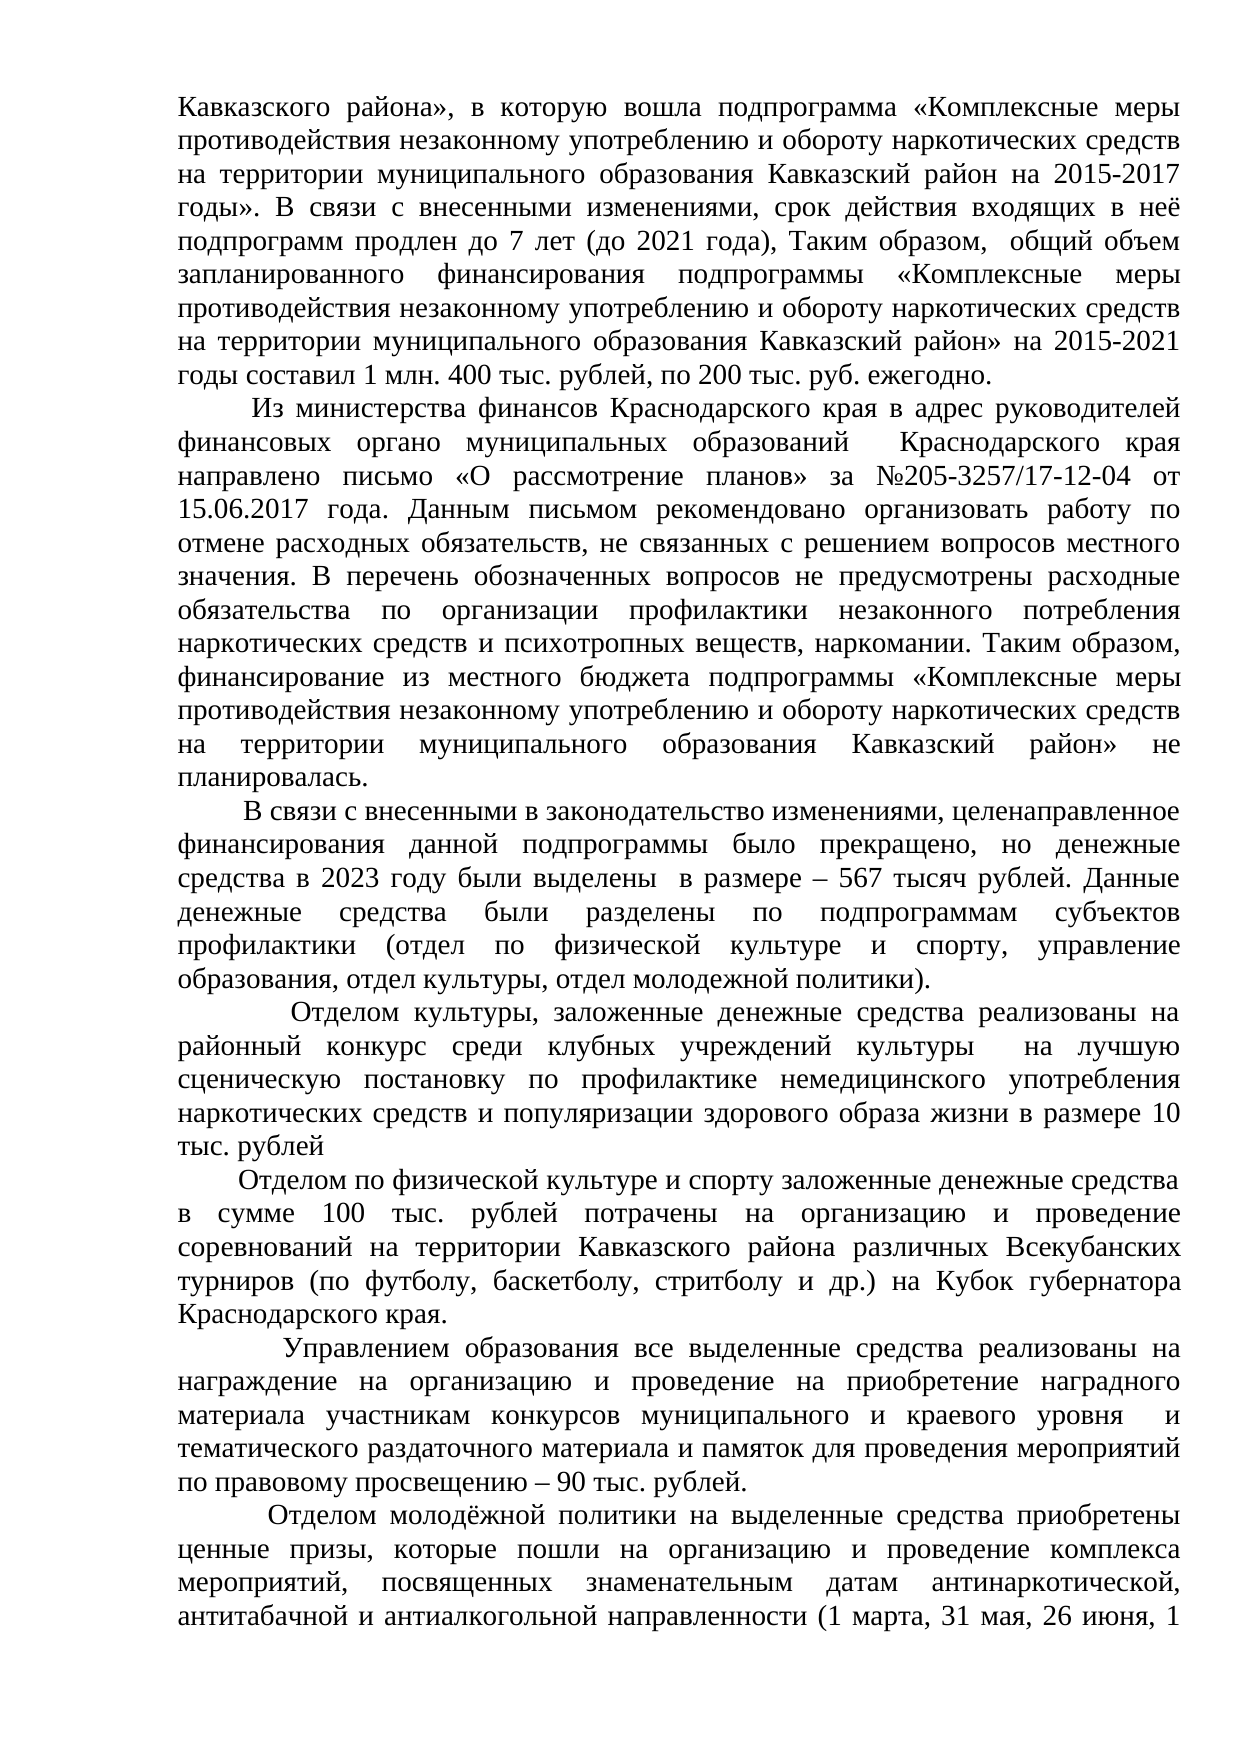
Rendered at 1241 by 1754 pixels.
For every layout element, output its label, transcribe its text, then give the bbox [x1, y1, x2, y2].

text Отделом культуры, заложенные денежные средства реализованы на районный конкурс среди клубных учреждений культуры на лучшую сценическую постановку по профилактике немедицинского употребления наркотических средств и популяризации здорового образа жизни в размере 10 тыс. рублей [177, 994, 1181, 1162]
text Из министерства финансов Краснодарского края в адрес руководителей финансовых органо муниципальных образований Краснодарского края направлено письмо «О рассмотрение планов» за №205-3257/17-12-04 от 15.06.2017 года. Данным письмом рекомендовано организовать работу по отмене расходных обязательств, не связанных с решением вопросов местного значения. В перечень обозначенных вопросов не предусмотрены расходные обязательства по организации профилактики незаконного потребления наркотических средств и психотропных веществ, наркомании. Таким образом, финансирование из местного бюджета подпрограммы «Комплексные меры противодействия незаконному употреблению и обороту наркотических средств на территории муниципального образования Кавказский район» не планировалась. [177, 391, 1181, 793]
text Отделом по физической культуре и спорту заложенные денежные средства в сумме 100 тыс. рублей потрачены на организацию и проведение соревнований на территории Кавказского района различных Всекубанских турниров (по футболу, баскетболу, стритболу и др.) на Кубок губернатора Краснодарского края. [177, 1162, 1181, 1330]
text Управлением образования все выделенные средства реализованы на награждение на организацию и проведение на приобретение наградного материала участникам конкурсов муниципального и краевого уровня и тематического раздаточного материала и памяток для проведения мероприятий по правовому просвещению – 90 тыс. рублей. [177, 1330, 1181, 1497]
text В связи с внесенными в законодательство изменениями, целенаправленное финансирования данной подпрограммы было прекращено, но денежные средства в 2023 году были выделены в размере – 567 тысяч рублей. Данные денежные средства были разделены по подпрограммам субъектов профилактики (отдел по физической культуре и спорту, управление образования, отдел культуры, отдел молодежной политики). [177, 793, 1181, 994]
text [177, 89, 1181, 391]
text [177, 1497, 1181, 1632]
